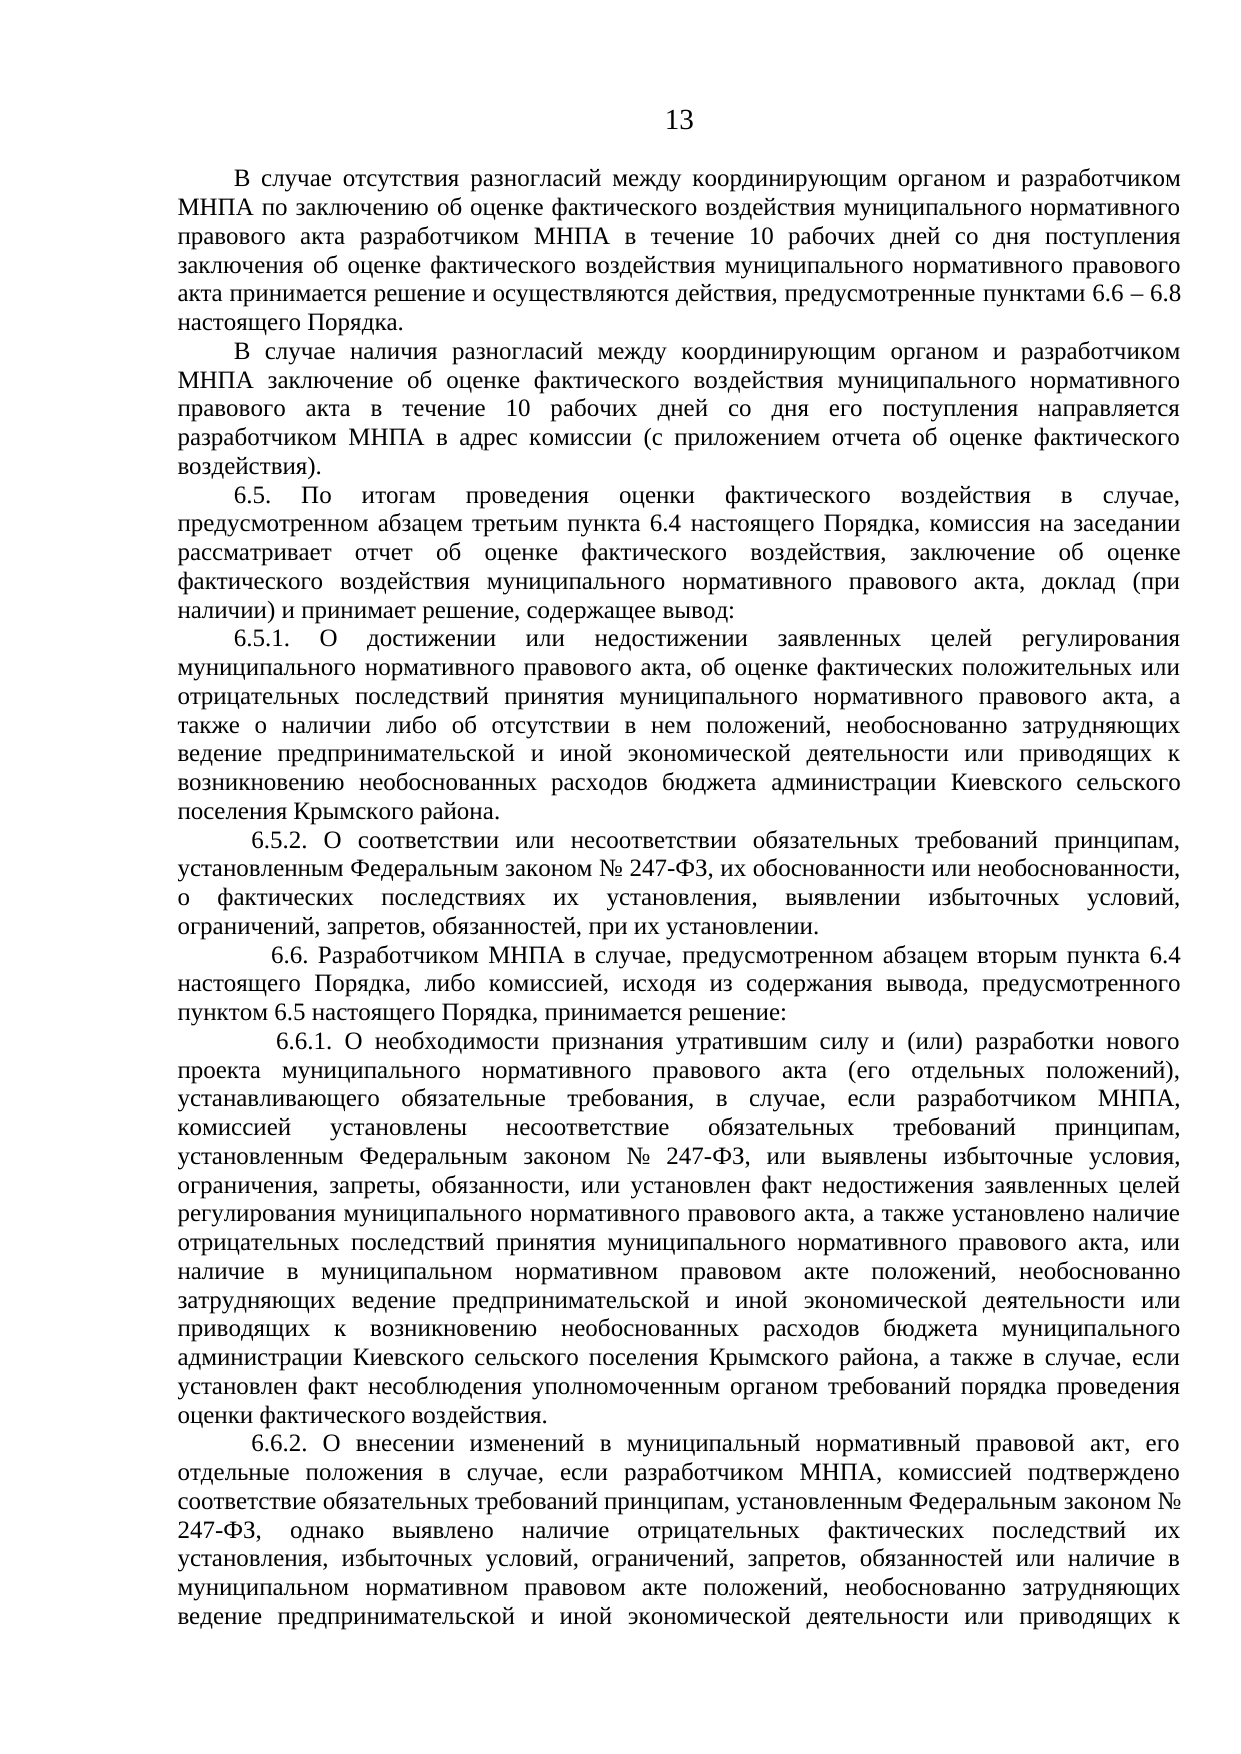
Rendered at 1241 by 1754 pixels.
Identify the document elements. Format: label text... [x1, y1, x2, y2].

text 6.5.2. О соответствии или несоответствии обязательных требований принципам, установленным Федеральным законом № 247-ФЗ, их обоснованности или необоснованности, о фактических последствиях их установления, выявлении избыточных условий, ограничений, запретов, обязанностей, при их установлении. [177, 825, 1181, 940]
text 6.6. Разработчиком МНПА в случае, предусмотренном абзацем вторым пункта 6.4 настоящего Порядка, либо комиссией, исходя из содержания вывода, предусмотренного пунктом 6.5 настоящего Порядка, принимается решение: [177, 940, 1181, 1026]
text В случае наличия разногласий между координирующим органом и разработчиком МНПА заключение об оценке фактического воздействия муниципального нормативного правового акта в течение 10 рабочих дней со дня его поступления направляется разработчиком МНПА в адрес комиссии (с приложением отчета об оценке фактического воздействия). [177, 336, 1181, 480]
text 6.5. По итогам проведения оценки фактического воздействия в случае, предусмотренном абзацем третьим пункта 6.4 настоящего Порядка, комиссия на заседании рассматривает отчет об оценке фактического воздействия, заключение об оценке фактического воздействия муниципального нормативного правового акта, доклад (при наличии) и принимает решение, содержащее вывод: [177, 480, 1181, 623]
text В случае отсутствия разногласий между координирующим органом и разработчиком МНПА по заключению об оценке фактического воздействия муниципального нормативного правового акта разработчиком МНПА в течение 10 рабочих дней со дня поступления заключения об оценке фактического воздействия муниципального нормативного правового акта принимается решение и осуществляются действия, предусмотренные пунктами 6.6 – 6.8 настоящего Порядка. [177, 163, 1181, 336]
text 6.5.1. О достижении или недостижении заявленных целей регулирования муниципального нормативного правового акта, об оценке фактических положительных или отрицательных последствий принятия муниципального нормативного правового акта, а также о наличии либо об отсутствии в нем положений, необоснованно затрудняющих ведение предпринимательской и иной экономической деятельности или приводящих к возникновению необоснованных расходов бюджета администрации Киевского сельского поселения Крымского района. [177, 623, 1181, 825]
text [177, 1428, 1181, 1630]
text 6.6.1. О необходимости признания утратившим силу и (или) разработки нового проекта муниципального нормативного правового акта (его отдельных положений), устанавливающего обязательные требования, в случае, если разработчиком МНПА, комиссией установлены несоответствие обязательных требований принципам, установленным Федеральным законом № 247-ФЗ, или выявлены избыточные условия, ограничения, запреты, обязанности, или установлен факт недостижения заявленных целей регулирования муниципального нормативного правового акта, а также установлено наличие отрицательных последствий принятия муниципального нормативного правового акта, или наличие в муниципальном нормативном правовом акте положений, необоснованно затрудняющих ведение предпринимательской и иной экономической деятельности или приводящих к возникновению необоснованных расходов бюджета муниципального администрации Киевского сельского поселения Крымского района, а также в случае, если установлен факт несоблюдения уполномоченным органом требований порядка проведения оценки фактического воздействия. [177, 1026, 1181, 1428]
